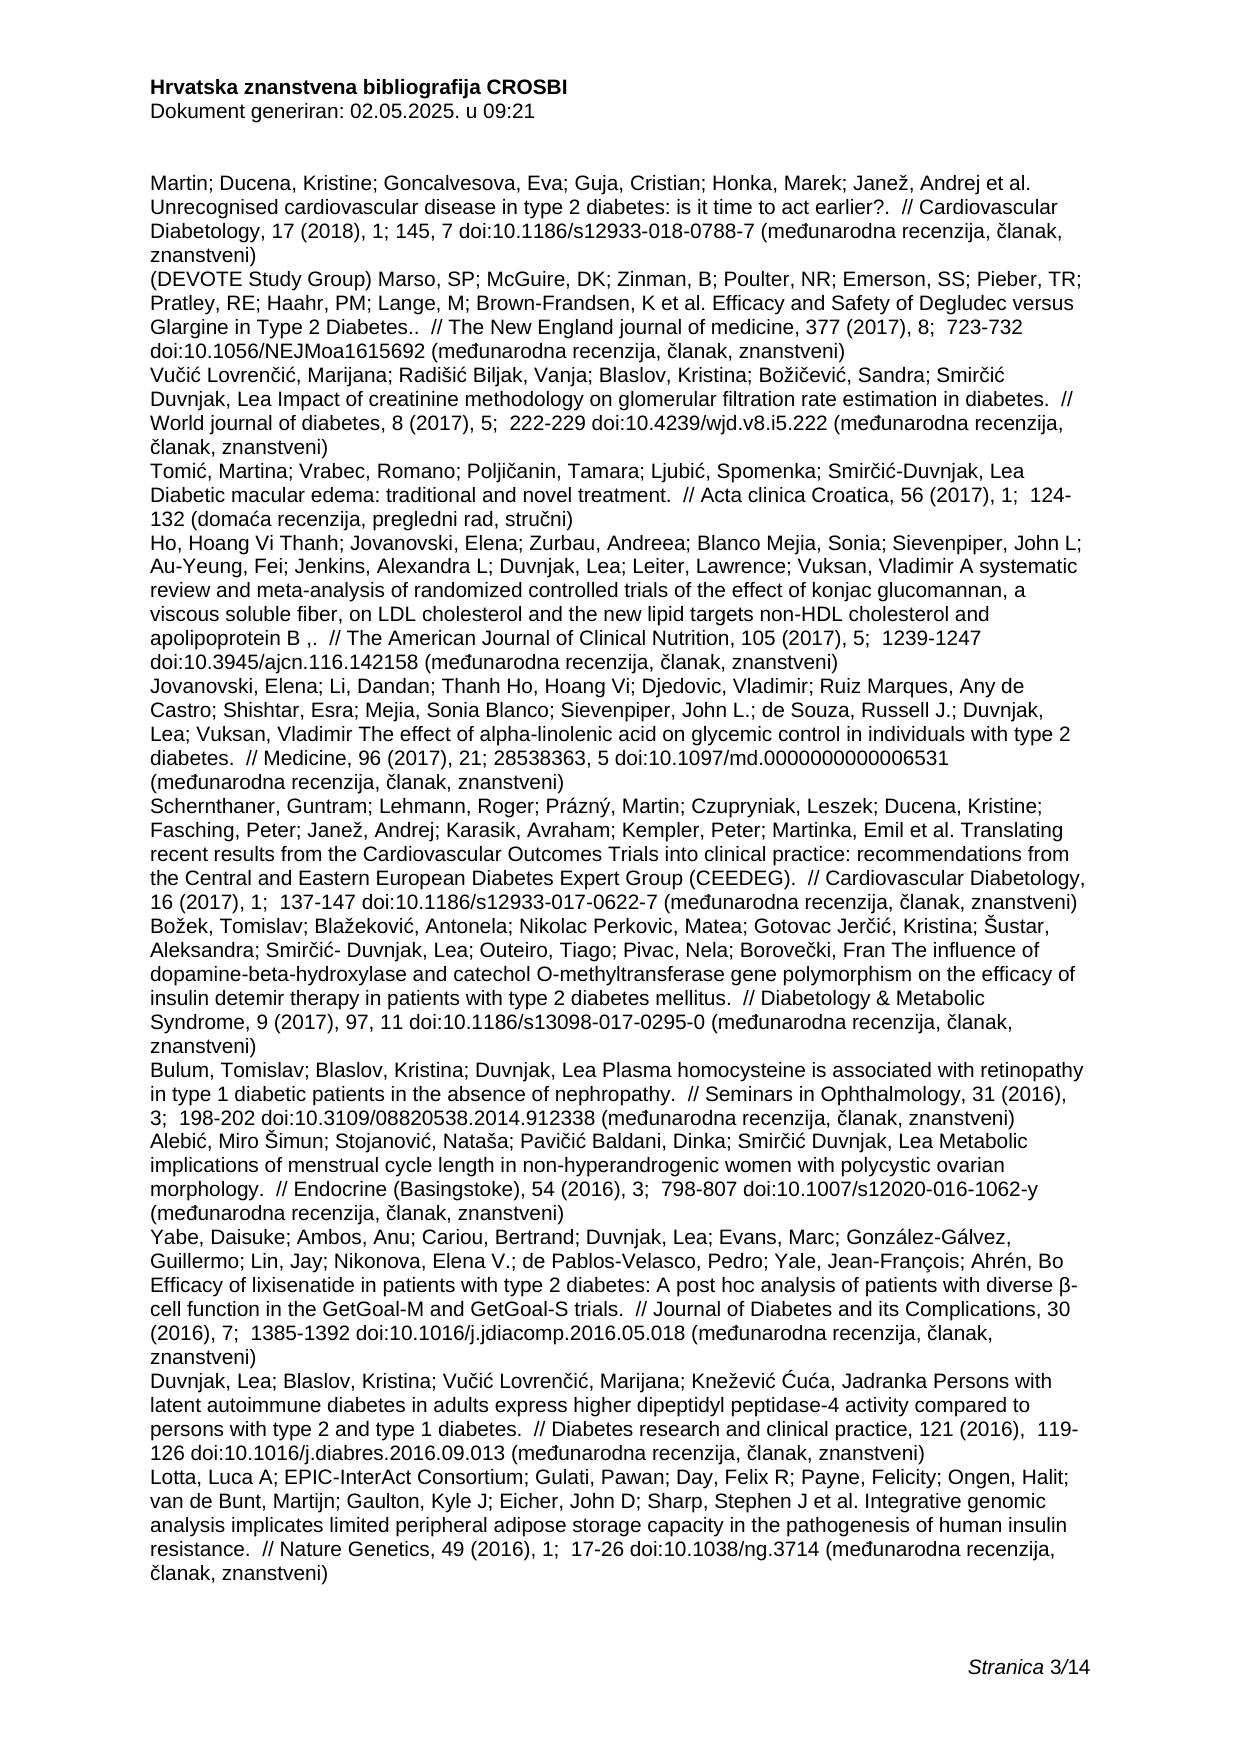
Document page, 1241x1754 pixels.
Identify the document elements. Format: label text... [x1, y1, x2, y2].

text Božek, Tomislav; Blažeković, Antonela; Nikolac Perkovic, Matea; Gotovac Jerčić, Kristina; Šustar, Aleksandra; Smirčić- Duvnjak, Lea; Outeiro, Tiago; Pivac, Nela; Borovečki, Fran [150, 914, 1090, 1057]
text Alebić, Miro Šimun; Stojanović, Nataša; Pavičić Baldani, Dinka; Smirčić Duvnjak, Lea [150, 1129, 1090, 1225]
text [150, 171, 1090, 267]
text Ho, Hoang Vi Thanh; Jovanovski, Elena; Zurbau, Andreea; Blanco Mejia, Sonia; Sievenpiper, John L; Au-Yeung, Fei; Jenkins, Alexandra L; Duvnjak, Lea; Leiter, Lawrence; Vuksan, Vladimir [150, 530, 1090, 674]
text Vučić Lovrenčić, Marijana; Radišić Biljak, Vanja; Blaslov, Kristina; Božičević, Sandra; Smirčić Duvnjak, Lea [150, 363, 1090, 458]
text Lotta, Luca A; EPIC-InterAct Consortium; Gulati, Pawan; Day, Felix R; Payne, Felicity; Ongen, Halit; van de Bunt, Martijn; Gaulton, Kyle J; Eicher, John D; Sharp, Stephen J et al. [150, 1465, 1090, 1584]
text (DEVOTE Study Group) Marso, SP; McGuire, DK; Zinman, B; Poulter, NR; Emerson, SS; Pieber, TR; Pratley, RE; Haahr, PM; Lange, M; Brown-Frandsen, K et al. [150, 267, 1090, 363]
text Tomić, Martina; Vrabec, Romano; Poljičanin, Tamara; Ljubić, Spomenka; Smirčić-Duvnjak, Lea [150, 458, 1090, 530]
text Duvnjak, Lea; Blaslov, Kristina; Vučić Lovrenčić, Marijana; Knežević Ćuća, Jadranka [150, 1369, 1090, 1465]
text Yabe, Daisuke; Ambos, Anu; Cariou, Bertrand; Duvnjak, Lea; Evans, Marc; González-Gálvez, Guillermo; Lin, Jay; Nikonova, Elena V.; de Pablos-Velasco, Pedro; Yale, Jean-François; Ahrén, Bo [150, 1225, 1090, 1369]
text Schernthaner, Guntram; Lehmann, Roger; Prázný, Martin; Czupryniak, Leszek; Ducena, Kristine; Fasching, Peter; Janež, Andrej; Karasik, Avraham; Kempler, Peter; Martinka, Emil et al. [150, 794, 1090, 914]
text Bulum, Tomislav; Blaslov, Kristina; Duvnjak, Lea [150, 1057, 1090, 1129]
text Jovanovski, Elena; Li, Dandan; Thanh Ho, Hoang Vi; Djedovic, Vladimir; Ruiz Marques, Any de Castro; Shishtar, Esra; Mejia, Sonia Blanco; Sievenpiper, John L.; de Souza, Russell J.; Duvnjak, Lea; Vuksan, Vladimir [150, 674, 1090, 794]
